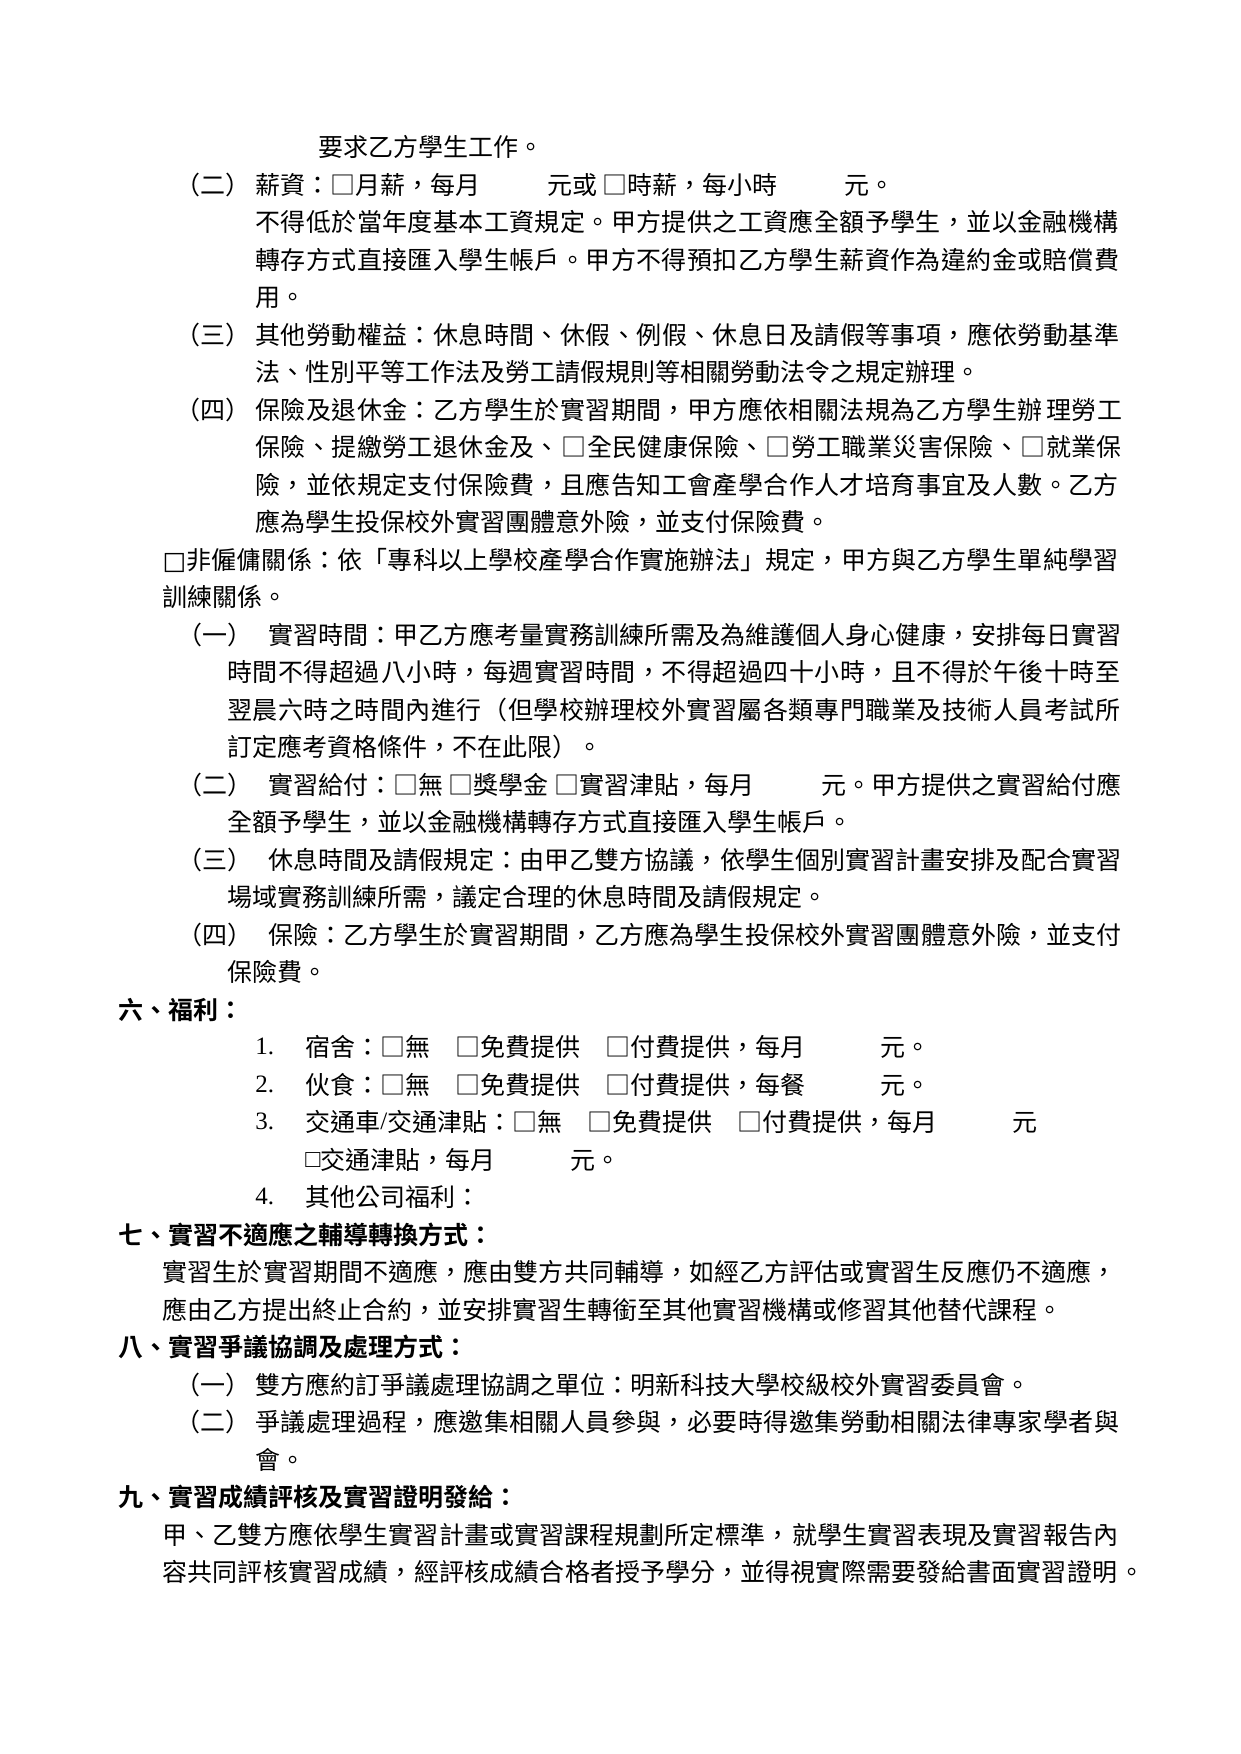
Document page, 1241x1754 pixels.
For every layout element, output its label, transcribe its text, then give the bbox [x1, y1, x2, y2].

list 其他勞動權益：休息時間、休假、例假、休息日及請假等事項，應依勞動基準法、性別平等工作法及勞工請假規則等相關勞動法令之規定辦理。 [175, 314, 1122, 389]
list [268, 127, 1122, 164]
list 保險及退休金：乙方學生於實習期間，甲方應依相關法規為乙方學生辦理勞工保險、提繳勞工退休金及、□全民健康保險、□勞工職業災害保險、□就業保險，並依規定支付保險費，且應告知工會產學合作人才培育事宜及人數。乙方應為學生投保校外實習團體意外險，並支付保險費。 [175, 389, 1122, 539]
list 雙方應約訂爭議處理協調之單位：明新科技大學校級校外實習委員會。 [175, 1364, 1122, 1402]
list 薪資：□月薪，每月 元或 □時薪，每小時 元。 [175, 164, 1122, 202]
list 實習給付：□無 □獎學金 □實習津貼，每月 元。甲方提供之實習給付應全額予學生，並以金融機構轉存方式直接匯入學生帳戶。 [177, 764, 1122, 839]
list 實習時間：甲乙方應考量實務訓練所需及為維護個人身心健康，安排每日實習時間不得超過八小時，每週實習時間，不得超過四十小時，且不得於午後十時至翌晨六時之時間內進行（但學校辦理校外實習屬各類專門職業及技術人員考試所訂定應考資格條件，不在此限）。 [177, 614, 1122, 764]
list 保險：乙方學生於實習期間，乙方應為學生投保校外實習團體意外險，並支付保險費。 [177, 914, 1122, 989]
list □交通津貼，每月 元。 [305, 1139, 1122, 1177]
list 實習不適應之輔導轉換方式： [118, 1214, 1119, 1252]
list 爭議處理過程，應邀集相關人員參與，必要時得邀集勞動相關法律專家學者與會。 [175, 1402, 1122, 1477]
text 不得低於當年度基本工資規定。甲方提供之工資應全額予學生，並以金融機構轉存方式直接匯入學生帳戶。甲方不得預扣乙方學生薪資作為違約金或賠償費用。 [255, 202, 1122, 314]
list 實習成績評核及實習證明發給： [118, 1477, 1119, 1514]
text □非僱傭關係：依「專科以上學校產學合作實施辦法」規定，甲方與乙方學生單純學習訓練關係。 [162, 539, 1119, 614]
list 宿舍：□無 □免費提供 □付費提供，每月 元。 [255, 1027, 1122, 1064]
list 伙食：□無 □免費提供 □付費提供，每餐 元。 [255, 1064, 1122, 1102]
list 福利： [118, 989, 1119, 1027]
list 其他公司福利： [255, 1177, 1122, 1214]
text 實習生於實習期間不適應，應由雙方共同輔導，如經乙方評估或實習生反應仍不適應，應由乙方提出終止合約，並安排實習生轉銜至其他實習機構或修習其他替代課程。 [162, 1252, 1119, 1327]
list 實習爭議協調及處理方式： [118, 1327, 1119, 1364]
list 休息時間及請假規定：由甲乙雙方協議，依學生個別實習計畫安排及配合實習場域實務訓練所需，議定合理的休息時間及請假規定。 [177, 839, 1122, 914]
text 甲、乙雙方應依學生實習計畫或實習課程規劃所定標準，就學生實習表現及實習報告內容共同評核實習成績，經評核成績合格者授予學分，並得視實際需要發給書面實習證明。 [162, 1514, 1119, 1627]
list 交通車/交通津貼：□無 □免費提供 □付費提供，每月 元 [255, 1102, 1122, 1139]
